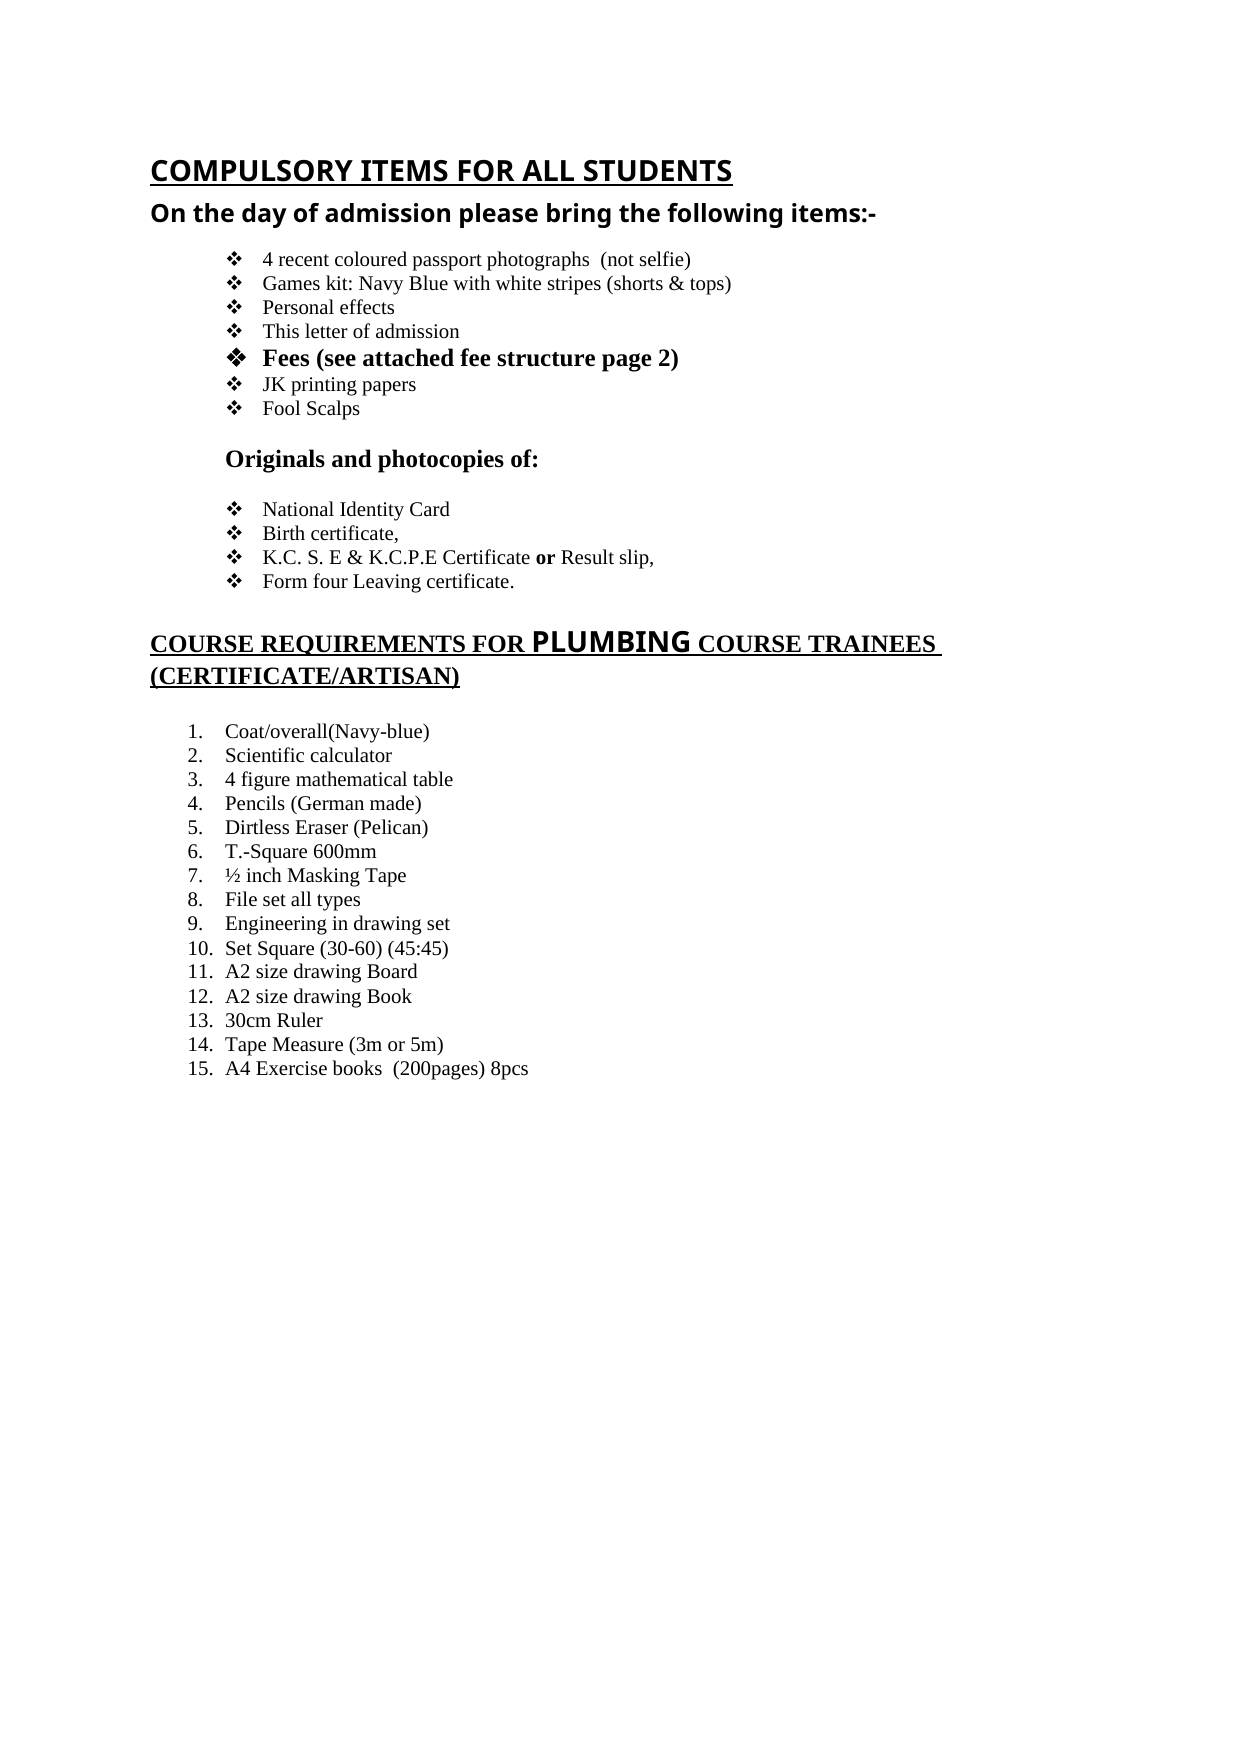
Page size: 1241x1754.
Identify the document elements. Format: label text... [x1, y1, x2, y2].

list Dirtless Eraser (Pelican) [187, 815, 1090, 839]
list Pencils (German made) [187, 791, 1090, 815]
text Originals and photocopies of: [150, 444, 1090, 473]
list A2 size drawing Board [187, 959, 1090, 983]
list 4 recent coloured passport photographs (not selfie) [225, 247, 1090, 271]
list Scientific calculator [187, 743, 1090, 767]
list A4 Exercise books (200pages) 8pcs [187, 1056, 1090, 1080]
list Coat/overall(Navy-blue) [187, 719, 1090, 743]
list Form four Leaving certificate. [225, 569, 1090, 593]
list T.-Square 600mm [187, 839, 1090, 863]
text COMPULSORY ITEMS FOR ALL STUDENTS [150, 150, 1090, 190]
list This letter of admission [225, 319, 1090, 343]
list 4 figure mathematical table [187, 767, 1090, 791]
list File set all types [187, 887, 1090, 911]
list Engineering in drawing set [187, 911, 1090, 935]
list 30cm Ruler [187, 1008, 1090, 1032]
text COURSE REQUIREMENTS FOR PLUMBING COURSE TRAINEES (CERTIFICATE/ARTISAN) [150, 622, 1090, 690]
list Fool Scalps [225, 396, 1090, 420]
list Games kit: Navy Blue with white stripes (shorts & tops) [225, 271, 1090, 295]
list A2 size drawing Book [187, 983, 1090, 1008]
list JK printing papers [225, 372, 1090, 396]
text On the day of admission please bring the following items:- [150, 196, 1090, 230]
list Personal effects [225, 295, 1090, 319]
list Fees (see attached fee structure page 2) [225, 343, 1090, 372]
list National Identity Card [225, 497, 1090, 521]
list K.C. S. E & K.C.P.E Certificate or Result slip, [225, 545, 1090, 569]
list Birth certificate, [225, 521, 1090, 545]
list Set Square (30-60) (45:45) [187, 935, 1090, 959]
list ½ inch Masking Tape [187, 863, 1090, 887]
list Tape Measure (3m or 5m) [187, 1032, 1090, 1056]
